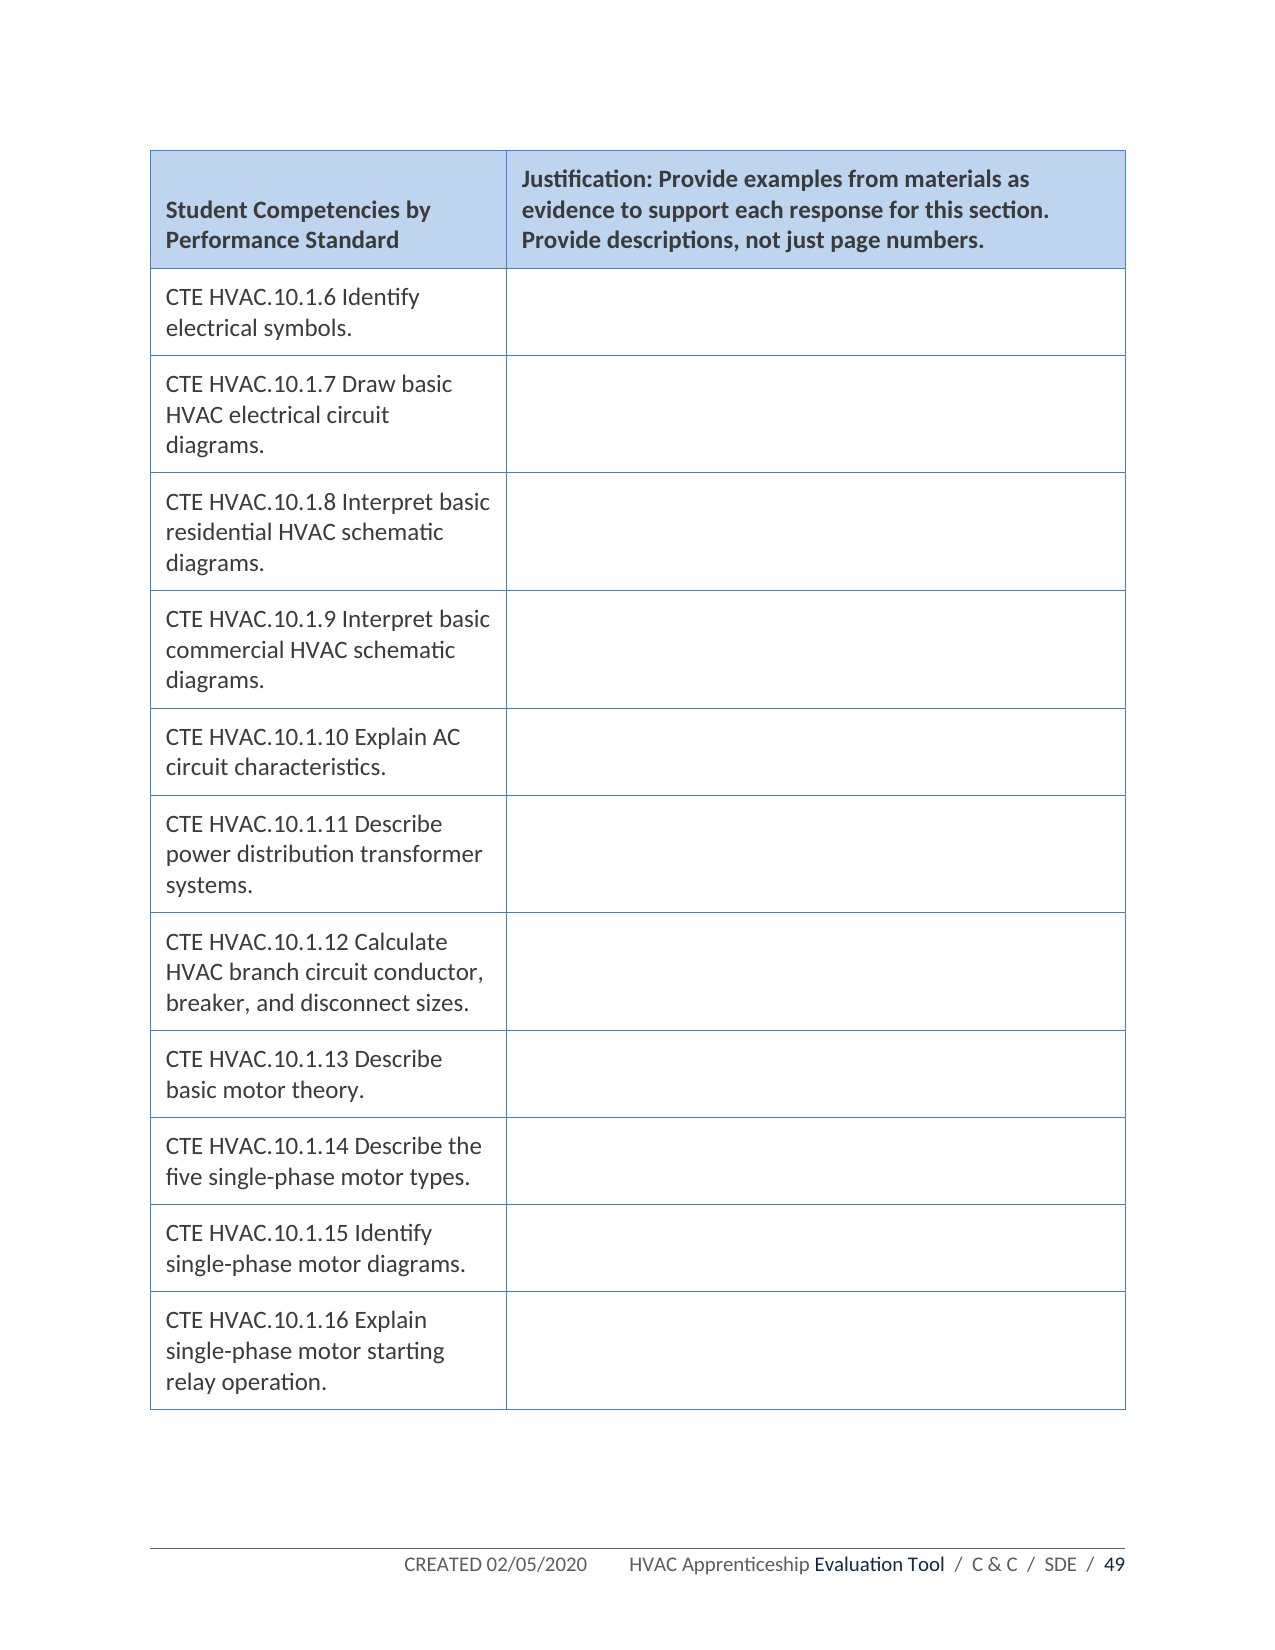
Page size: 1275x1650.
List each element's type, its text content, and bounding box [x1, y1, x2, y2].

table_cell [507, 356, 1125, 472]
table_cell CTE HVAC.10.1.15 Identify single-phase motor diagrams. [151, 1205, 506, 1291]
table_cell CTE HVAC.10.1.16 Explain single-phase motor starting relay operation. [151, 1292, 506, 1409]
table_cell CTE HVAC.10.1.7 Draw basic HVAC electrical circuit diagrams. [151, 356, 506, 472]
table_cell [507, 591, 1125, 707]
table_cell [507, 473, 1125, 590]
table_cell [507, 1292, 1125, 1409]
table_cell [507, 1118, 1125, 1204]
table_cell [507, 269, 1125, 355]
table_cell CTE HVAC.10.1.11 Describe power distribution transformer systems. [151, 796, 506, 912]
table_cell [507, 709, 1125, 794]
table_header Student Competencies by Performance Standard [151, 151, 506, 268]
table_cell [507, 1205, 1125, 1291]
table_cell CTE HVAC.10.1.14 Describe the five single-phase motor types. [151, 1118, 506, 1204]
table_cell CTE HVAC.10.1.13 Describe basic motor theory. [151, 1031, 506, 1117]
table_cell CTE HVAC.10.1.6 Identify electrical symbols. [151, 269, 506, 355]
table_cell [507, 913, 1125, 1030]
table_cell CTE HVAC.10.1.8 Interpret basic residential HVAC schematic diagrams. [151, 473, 506, 590]
table_cell CTE HVAC.10.1.9 Interpret basic commercial HVAC schematic diagrams. [151, 591, 506, 707]
table_cell [507, 796, 1125, 912]
table_header Justification: Provide examples from materials as evidence to support each response for this section. Provide descriptions, not just page numbers. [507, 151, 1125, 268]
table_cell CTE HVAC.10.1.10 Explain AC circuit characteristics. [151, 709, 506, 794]
table_cell CTE HVAC.10.1.12 Calculate HVAC branch circuit conductor, breaker, and disconnect sizes. [151, 913, 506, 1030]
table_cell [507, 1031, 1125, 1117]
